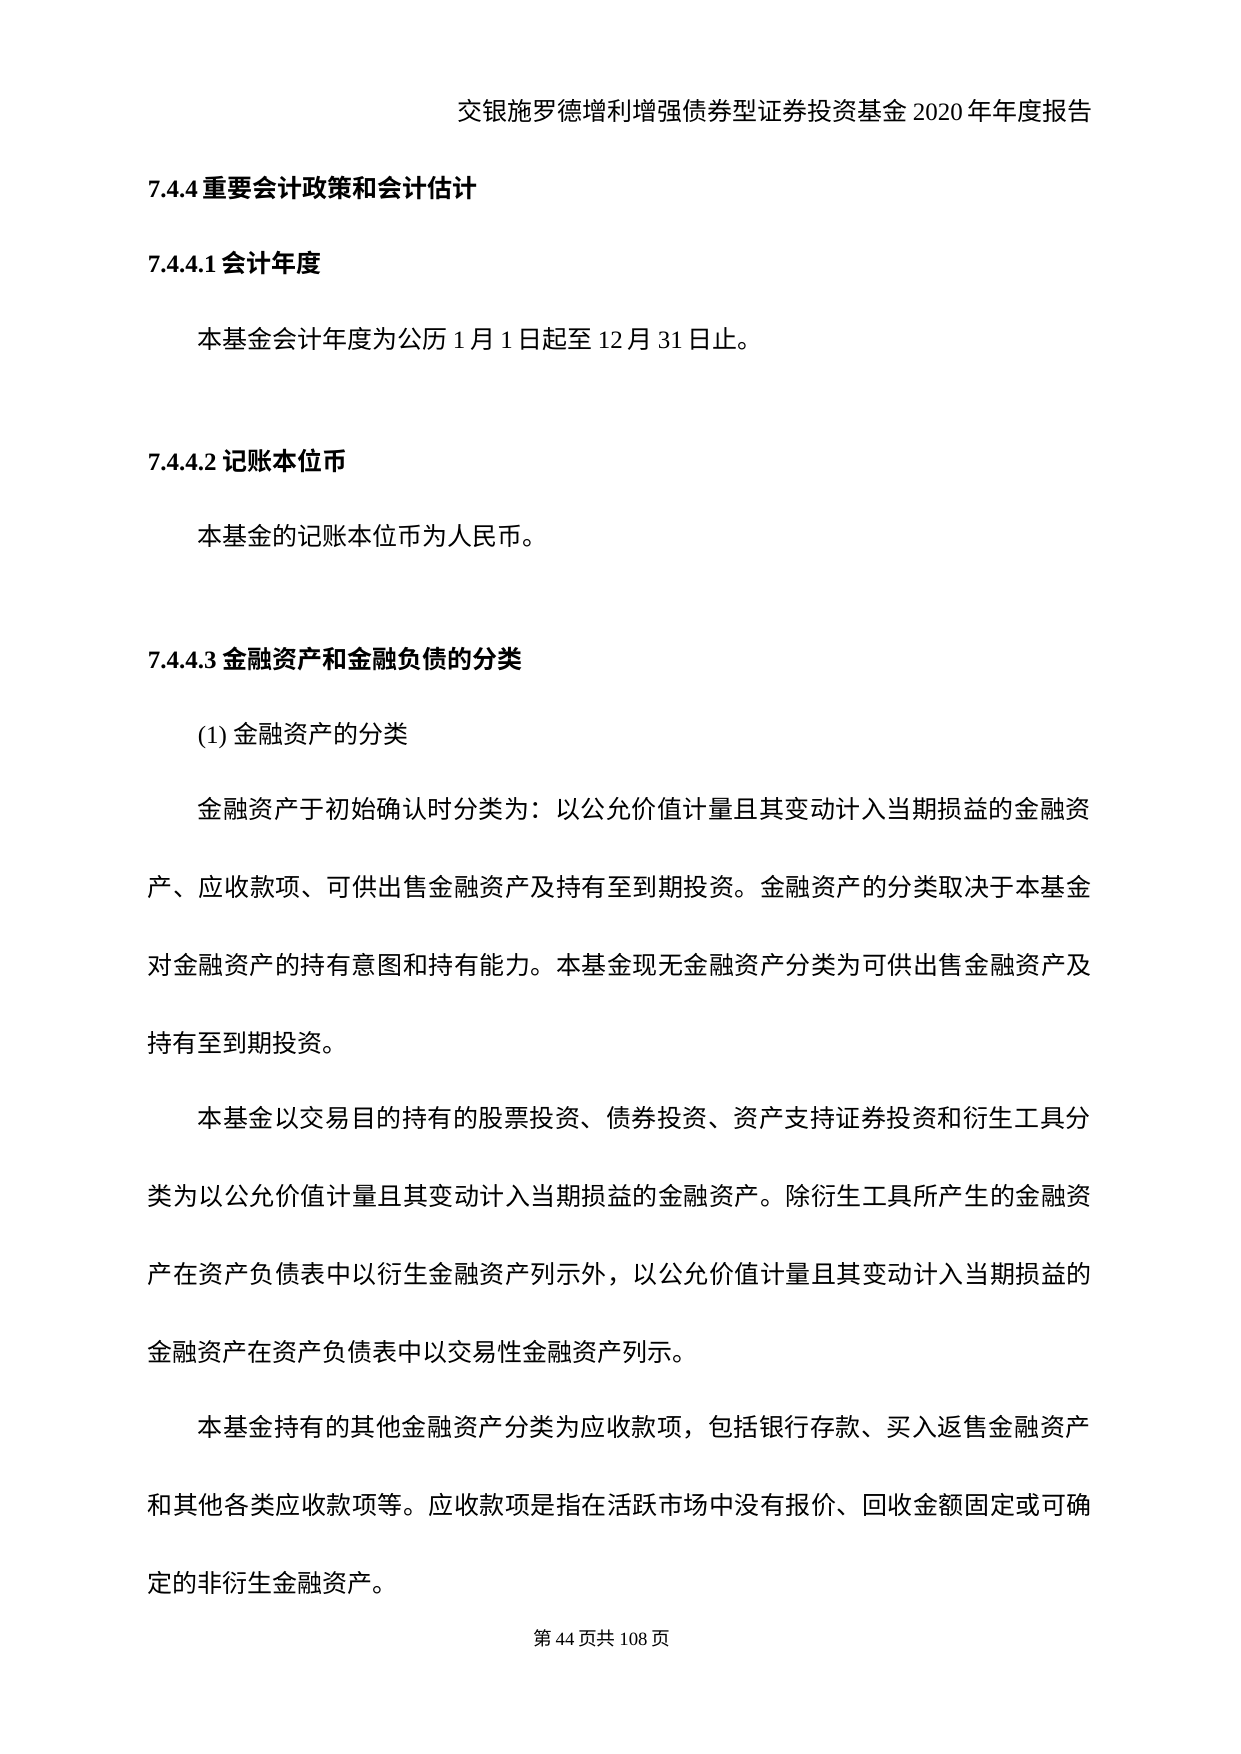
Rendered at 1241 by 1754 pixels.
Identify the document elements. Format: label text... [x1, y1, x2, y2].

text 金融资产于初始确认时分类为：以公允价值计量且其变动计入当期损益的金融资产、应收款项、可供出售金融资产及持有至到期投资。金融资产的分类取决于本基金对金融资产的持有意图和持有能力。本基金现无金融资产分类为可供出售金融资产及持有至到期投资。 [148, 776, 1092, 1074]
text 本基金会计年度为公历1月1日起至12月31日止。 [148, 305, 1092, 370]
text 7.4.4.1会计年度 [148, 229, 1092, 294]
text 本基金的记账本位币为人民币。 [148, 502, 1092, 567]
text (1) 金融资产的分类 [148, 700, 1092, 765]
text 本基金持有的其他金融资产分类为应收款项，包括银行存款、买入返售金融资产和其他各类应收款项等。应收款项是指在活跃市场中没有报价、回收金额固定或可确定的非衍生金融资产。 [148, 1393, 1092, 1614]
text 7.4.4重要会计政策和会计估计 [148, 154, 1092, 219]
text 7.4.4.3 金融资产和金融负债的分类 [148, 625, 1092, 690]
text 本基金以交易目的持有的股票投资、债券投资、资产支持证券投资和衍生工具分类为以公允价值计量且其变动计入当期损益的金融资产。除衍生工具所产生的金融资产在资产负债表中以衍生金融资产列示外，以公允价值计量且其变动计入当期损益的金融资产在资产负债表中以交易性金融资产列示。 [148, 1084, 1092, 1383]
text 7.4.4.2 记账本位币 [148, 427, 1092, 492]
